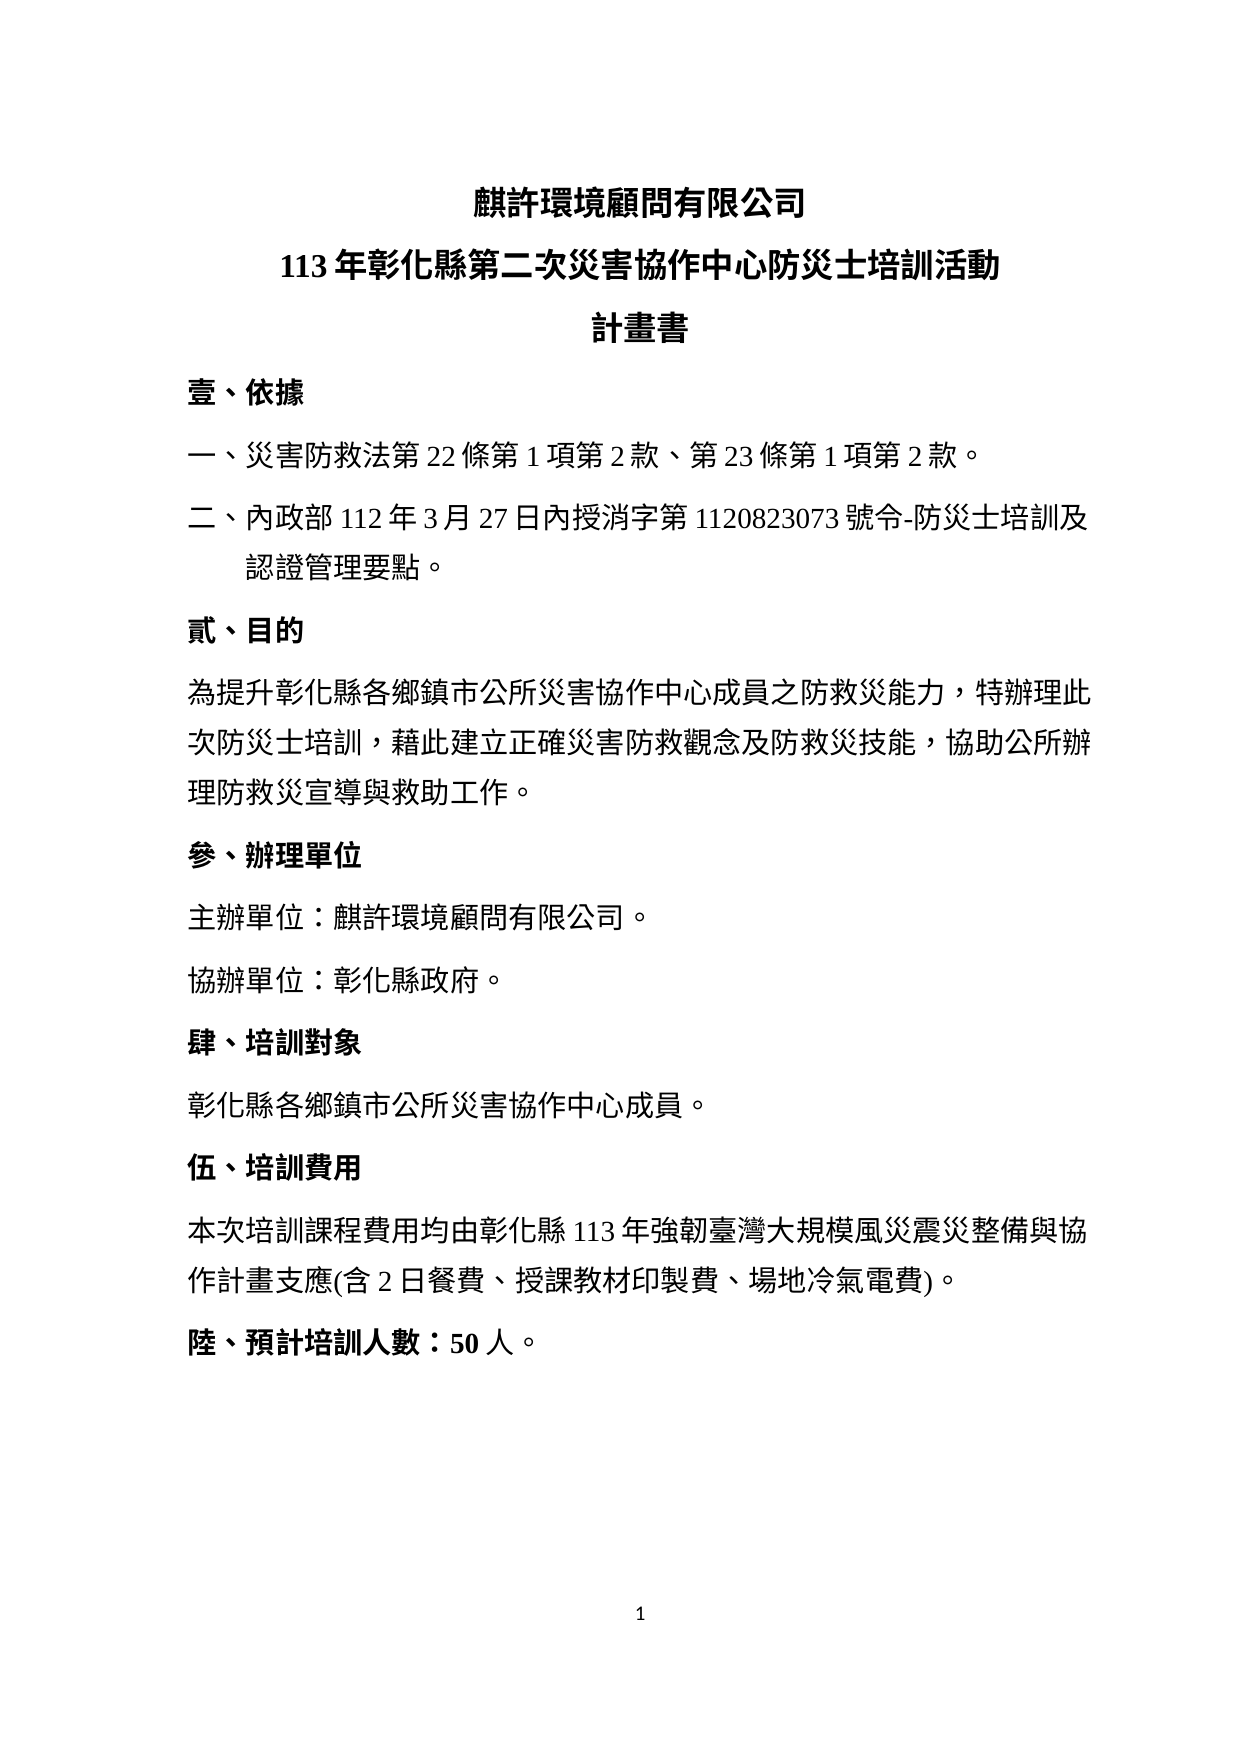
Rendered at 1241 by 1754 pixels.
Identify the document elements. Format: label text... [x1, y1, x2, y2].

text 肆、培訓對象 [187, 1012, 1092, 1062]
text 二、內政部 112年3月27日內授消字第1120823073號令-防災士培訓及認證管理要點。 [187, 487, 1092, 587]
text 壹、依據 [187, 362, 1092, 412]
text 協辦單位：彰化縣政府。 [187, 950, 1092, 1000]
text 113年彰化縣第二次災害協作中心防災士培訓活動 [187, 237, 1092, 287]
text 陸、預計培訓人數：50人。 [187, 1312, 1092, 1362]
text 主辦單位：麒許環境顧問有限公司。 [187, 887, 1092, 937]
text 本次培訓課程費用均由彰化縣113年強韌臺灣大規模風災震災整備與協作計畫支應(含2日餐費、授課教材印製費、場地冷氣電費)。 [187, 1200, 1092, 1300]
text 貳、目的 [187, 600, 1092, 650]
text 計畫書 [187, 300, 1092, 350]
text 參、辦理單位 [187, 825, 1092, 875]
text 為提升彰化縣各鄉鎮市公所災害協作中心成員之防救災能力，特辦理此次防災士培訓，藉此建立正確災害防救觀念及防救災技能，協助公所辦理防救災宣導與救助工作。 [187, 662, 1092, 812]
text 一、災害防救法第22條第1項第2款、第23條第1項第2款。 [187, 425, 1092, 475]
text 彰化縣各鄉鎮市公所災害協作中心成員。 [187, 1075, 1092, 1125]
text 伍、培訓費用 [187, 1137, 1092, 1187]
text 麒許環境顧問有限公司 [187, 175, 1092, 225]
